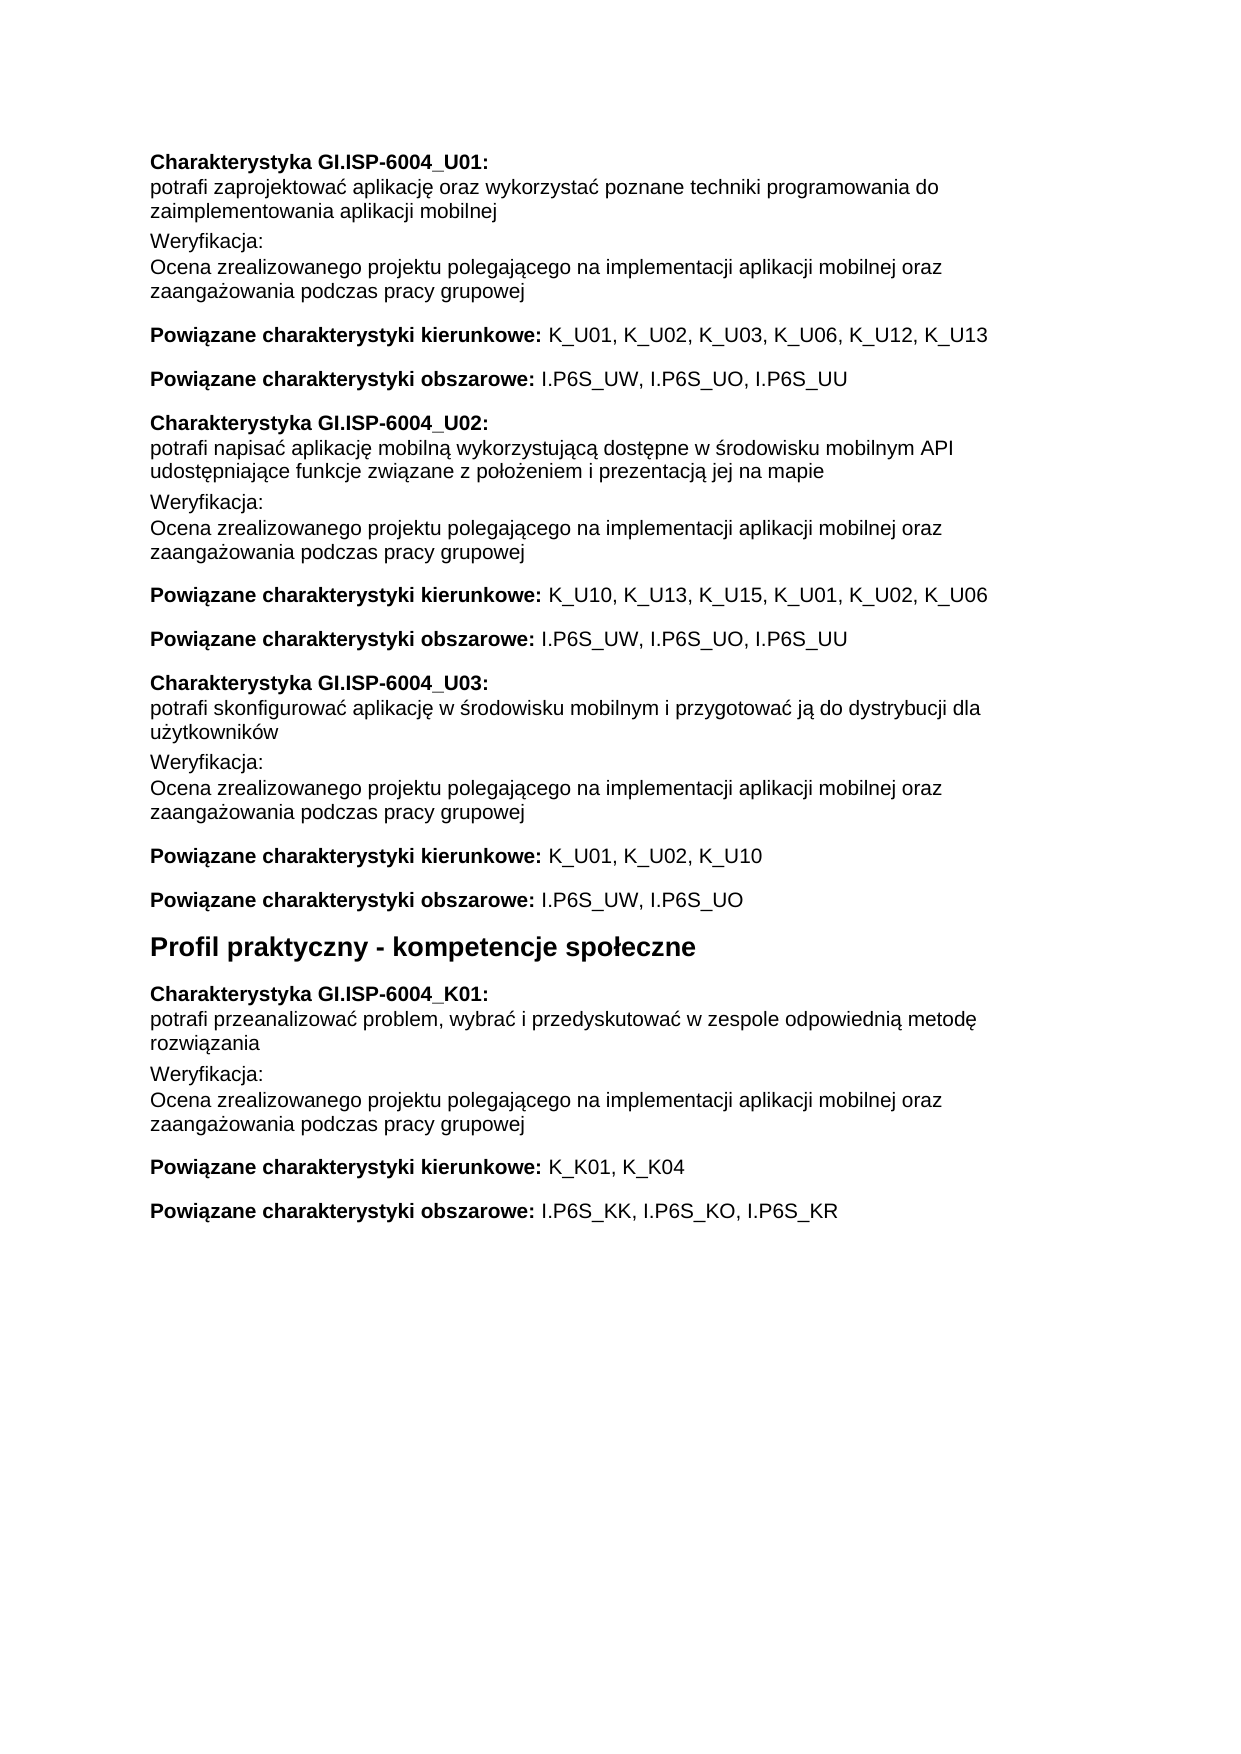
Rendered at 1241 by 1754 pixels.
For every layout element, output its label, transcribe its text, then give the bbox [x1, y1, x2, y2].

text Powiązane charakterystyki obszarowe: I.P6S_UW, I.P6S_UO, I.P6S_UU [150, 367, 1090, 391]
text Powiązane charakterystyki kierunkowe: K_K01, K_K04 [150, 1155, 1090, 1179]
text potrafi skonfigurować aplikację w środowisku mobilnym i przygotować ją do dystrybucji dla użytkowników [150, 696, 1090, 744]
text Charakterystyka GI.ISP-6004_K01: [150, 982, 1090, 1006]
text Ocena zrealizowanego projektu polegającego na implementacji aplikacji mobilnej oraz zaangażowania podczas pracy grupowej [150, 1087, 1090, 1135]
text Powiązane charakterystyki kierunkowe: K_U10, K_U13, K_U15, K_U01, K_U02, K_U06 [150, 583, 1090, 607]
text Weryfikacja: [150, 750, 1090, 774]
text potrafi przeanalizować problem, wybrać i przedyskutować w zespole odpowiednią metodę rozwiązania [150, 1007, 1090, 1055]
text Ocena zrealizowanego projektu polegającego na implementacji aplikacji mobilnej oraz zaangażowania podczas pracy grupowej [150, 516, 1090, 563]
text Weryfikacja: [150, 229, 1090, 253]
text Powiązane charakterystyki kierunkowe: K_U01, K_U02, K_U10 [150, 844, 1090, 868]
text Charakterystyka GI.ISP-6004_U01: [150, 150, 1090, 174]
subtitle Profil praktyczny - kompetencje społeczne [150, 931, 1090, 962]
text potrafi zaprojektować aplikację oraz wykorzystać poznane techniki programowania do zaimplementowania aplikacji mobilnej [150, 175, 1090, 223]
text Powiązane charakterystyki obszarowe: I.P6S_UW, I.P6S_UO, I.P6S_UU [150, 627, 1090, 651]
text Powiązane charakterystyki kierunkowe: K_U01, K_U02, K_U03, K_U06, K_U12, K_U13 [150, 323, 1090, 347]
text Charakterystyka GI.ISP-6004_U03: [150, 671, 1090, 695]
text Ocena zrealizowanego projektu polegającego na implementacji aplikacji mobilnej oraz zaangażowania podczas pracy grupowej [150, 776, 1090, 824]
text Charakterystyka GI.ISP-6004_U02: [150, 410, 1090, 434]
text Weryfikacja: [150, 489, 1090, 513]
text Ocena zrealizowanego projektu polegającego na implementacji aplikacji mobilnej oraz zaangażowania podczas pracy grupowej [150, 255, 1090, 303]
text potrafi napisać aplikację mobilną wykorzystującą dostępne w środowisku mobilnym API udostępniające funkcje związane z położeniem i prezentacją jej na mapie [150, 435, 1090, 483]
text Weryfikacja: [150, 1061, 1090, 1085]
text Powiązane charakterystyki obszarowe: I.P6S_UW, I.P6S_UO [150, 887, 1090, 911]
text Powiązane charakterystyki obszarowe: I.P6S_KK, I.P6S_KO, I.P6S_KR [150, 1199, 1090, 1223]
